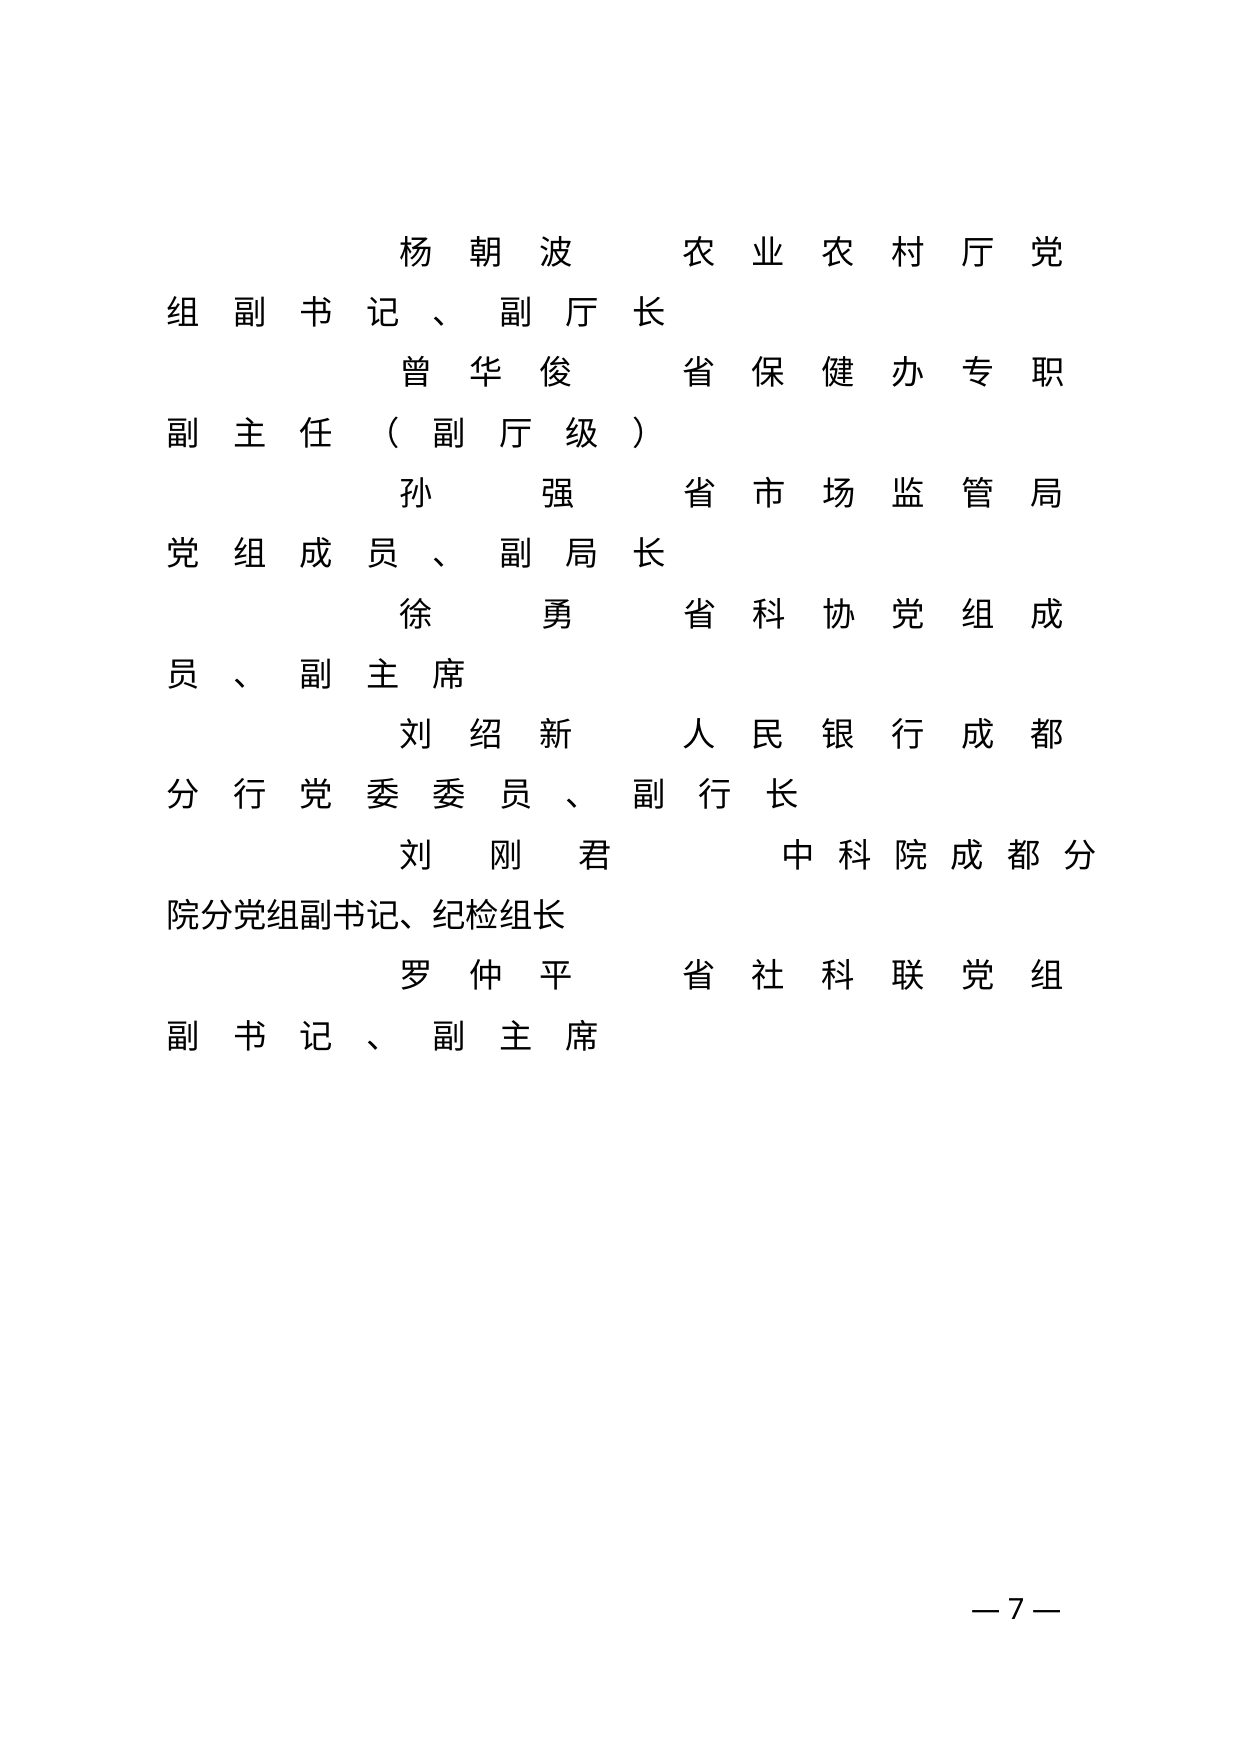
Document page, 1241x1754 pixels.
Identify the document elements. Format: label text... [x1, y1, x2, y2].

text 杨朝波 农业农村厅党组副书记、副厅长 [167, 219, 1097, 340]
text 孙 强 省市场监管局党组成员、副局长 [167, 461, 1097, 581]
text 刘刚君 中科院成都分院分党组副书记、纪检组长 [167, 822, 1097, 943]
text 刘绍新 人民银行成都分行党委委员、副行长 [167, 702, 1097, 822]
text 罗仲平 省社科联党组副书记、副主席 [167, 943, 1097, 1064]
text 曾华俊 省保健办专职副主任（副厅级） [167, 340, 1097, 461]
text 徐 勇 省科协党组成员、副主席 [167, 581, 1097, 702]
